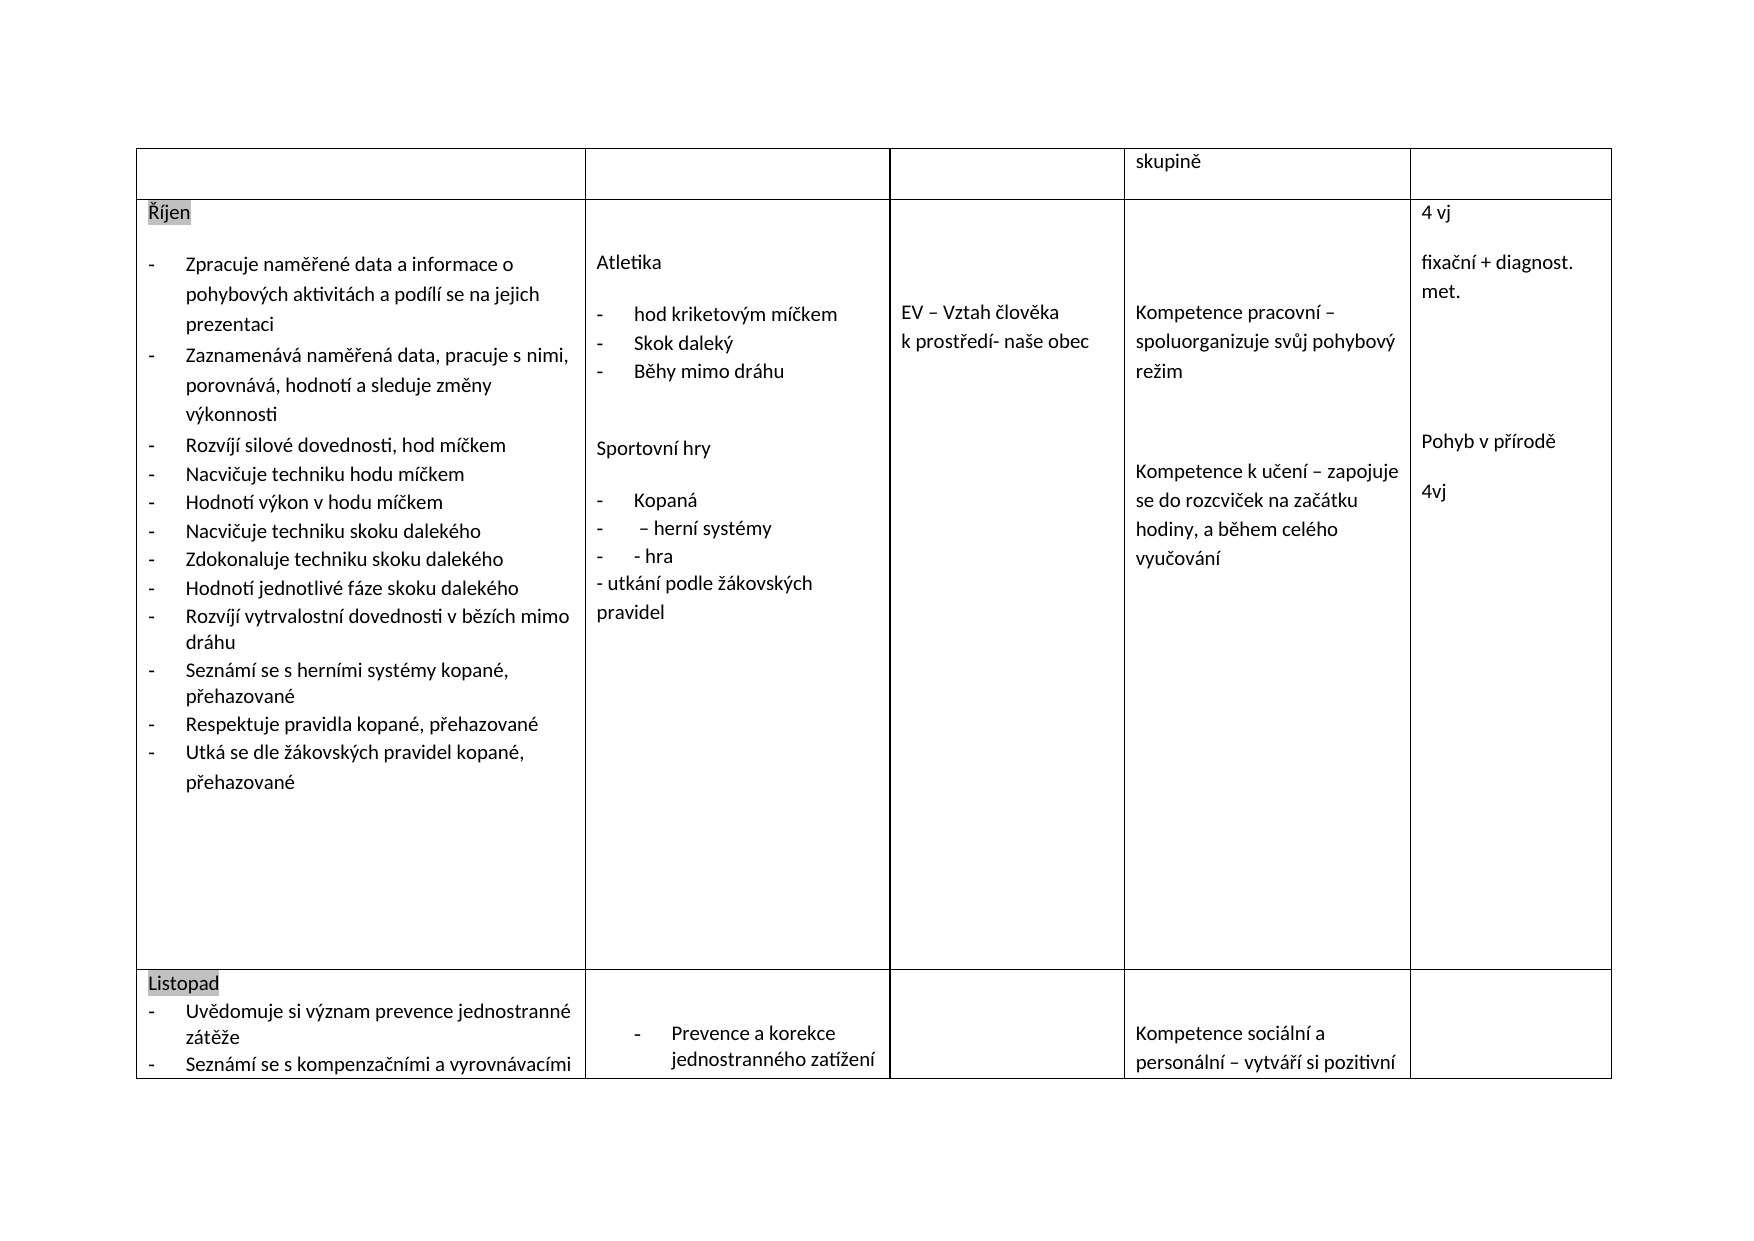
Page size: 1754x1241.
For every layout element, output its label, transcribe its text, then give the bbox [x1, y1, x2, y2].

table_cell Atletika hod kriketovým míčkem Skok daleký Běhy mimo dráhu Sportovní hry Kopaná – herní systémy - hra - utkání podle žákovských pravidel [586, 200, 889, 969]
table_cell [891, 149, 1124, 198]
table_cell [137, 970, 585, 1078]
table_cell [1125, 970, 1410, 1078]
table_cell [1125, 149, 1410, 198]
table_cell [1411, 149, 1611, 198]
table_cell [891, 970, 1124, 1078]
table_cell Říjen Zpracuje naměřené data a informace o pohybových aktivitách a podílí se na jejich prezentaci Zaznamenává naměřená data, pracuje s nimi, porovnává, hodnotí a sleduje změny výkonnosti Rozvíjí silové dovednosti, hod míčkem Nacvičuje techniku hodu míčkem Hodnotí výkon v hodu míčkem Nacvičuje techniku skoku dalekého Zdokonaluje techniku skoku dalekého Hodnotí jednotlivé fáze skoku dalekého Rozvíjí vytrvalostní dovednosti v bězích mimo dráhu Seznámí se s herními systémy kopané, přehazované Respektuje pravidla kopané, přehazované Utká se dle žákovských pravidel kopané, přehazované [137, 200, 585, 969]
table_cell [137, 149, 585, 198]
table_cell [1411, 970, 1611, 1078]
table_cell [586, 149, 889, 198]
table_cell Kompetence pracovní – spoluorganizuje svůj pohybový režim Kompetence k učení – zapojuje se do rozcviček na začátku hodiny, a během celého vyučování [1125, 200, 1410, 969]
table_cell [586, 970, 889, 1078]
table_cell 4 vj fixační + diagnost. met. Pohyb v přírodě 4vj [1411, 200, 1611, 969]
table_cell EV – Vztah člověka k prostředí- naše obec [891, 200, 1124, 969]
